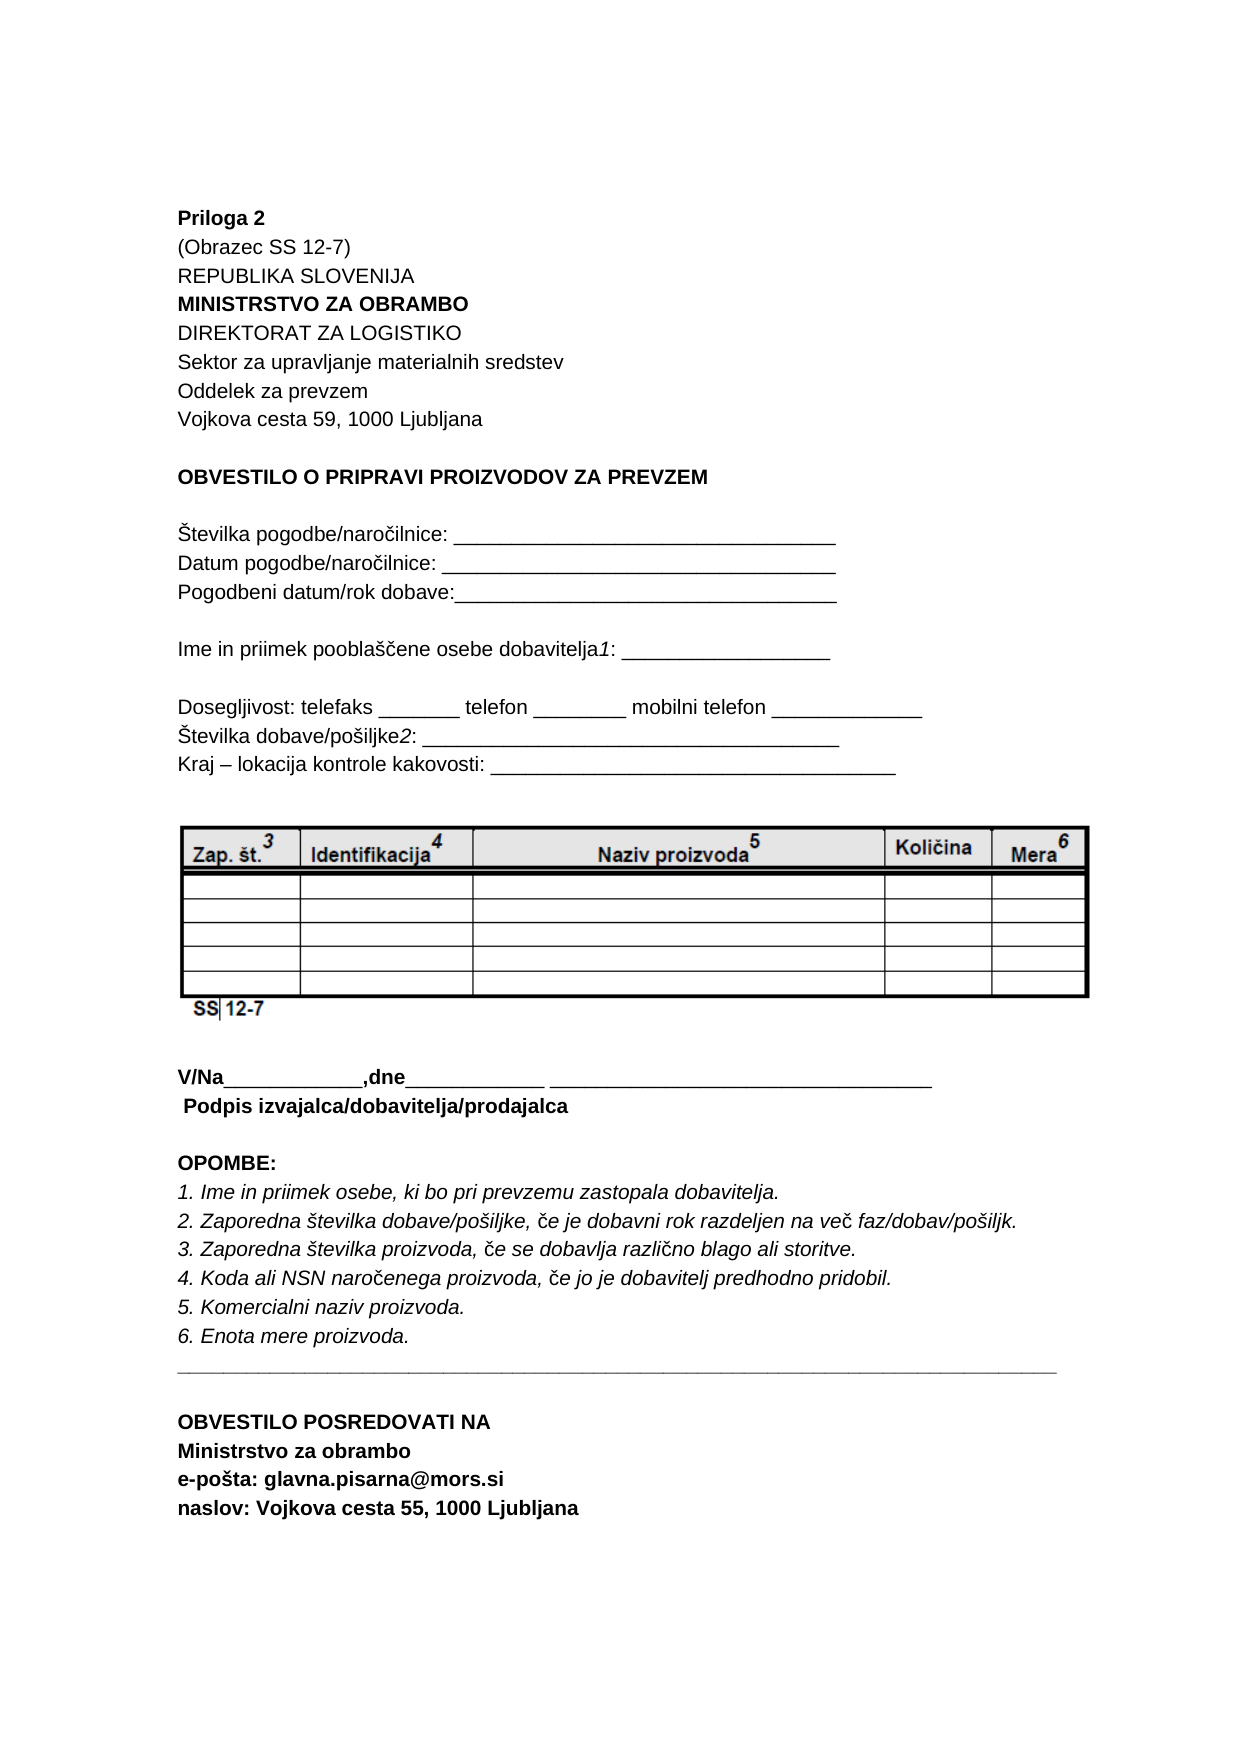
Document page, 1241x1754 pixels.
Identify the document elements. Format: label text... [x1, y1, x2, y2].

text 3. Zaporedna številka proizvoda, če se dobavlja različno blago ali storitve. [177, 1237, 1063, 1261]
text Oddelek za prevzem [177, 378, 1063, 402]
text OBVESTILO POSREDOVATI NA [177, 1410, 1063, 1434]
text (Obrazec SS 12-7) [177, 235, 1063, 259]
text OBVESTILO O PRIPRAVI PROIZVODOV ZA PREVZEM [177, 465, 1063, 489]
text 2. Zaporedna številka dobave/pošiljke, če je dobavni rok razdeljen na več faz/dobav/pošiljk. [177, 1208, 1063, 1232]
text REPUBLIKA SLOVENIJA [177, 263, 1063, 287]
text Kraj – lokacija kontrole kakovosti: ___________________________________ [177, 752, 1063, 776]
text Vojkova cesta 59, 1000 Ljubljana [177, 407, 1063, 431]
text Številka dobave/pošiljke2: ____________________________________ [177, 723, 1063, 747]
text 4. Koda ali NSN naročenega proizvoda, če jo je dobavitelj predhodno pridobil. [177, 1266, 1063, 1290]
text Podpis izvajalca/dobavitelja/prodajalca [177, 1093, 1063, 1117]
text Priloga 2 [177, 206, 1063, 230]
text Številka pogodbe/naročilnice: _________________________________ [177, 522, 1063, 546]
text Ministrstvo za obrambo [177, 1438, 1063, 1462]
text e-pošta: glavna.pisarna@mors.si [177, 1467, 1063, 1491]
text 5. Komercialni naziv proizvoda. [177, 1295, 1063, 1319]
text Datum pogodbe/naročilnice: __________________________________ [177, 551, 1063, 575]
text ____________________________________________________________________________ [177, 1352, 1063, 1376]
text Ime in priimek pooblaščene osebe dobavitelja1: __________________ [177, 637, 1063, 661]
text Pogodbeni datum/rok dobave:_________________________________ [177, 580, 1063, 604]
text V/Na____________,dne____________ _________________________________ [177, 1065, 1063, 1089]
text Dosegljivost: telefaks _______ telefon ________ mobilni telefon _____________ [177, 695, 1063, 719]
text 1. Ime in priimek osebe, ki bo pri prevzemu zastopala dobavitelja. [177, 1180, 1063, 1204]
text naslov: Vojkova cesta 55, 1000 Ljubljana [177, 1496, 1063, 1520]
picture [177, 809, 1118, 1031]
text MINISTRSTVO ZA OBRAMBO [177, 292, 1063, 316]
text Sektor za upravljanje materialnih sredstev [177, 350, 1063, 374]
text OPOMBE: [177, 1151, 1063, 1175]
text DIREKTORAT ZA LOGISTIKO [177, 321, 1063, 345]
text 6. Enota mere proizvoda. [177, 1323, 1063, 1347]
